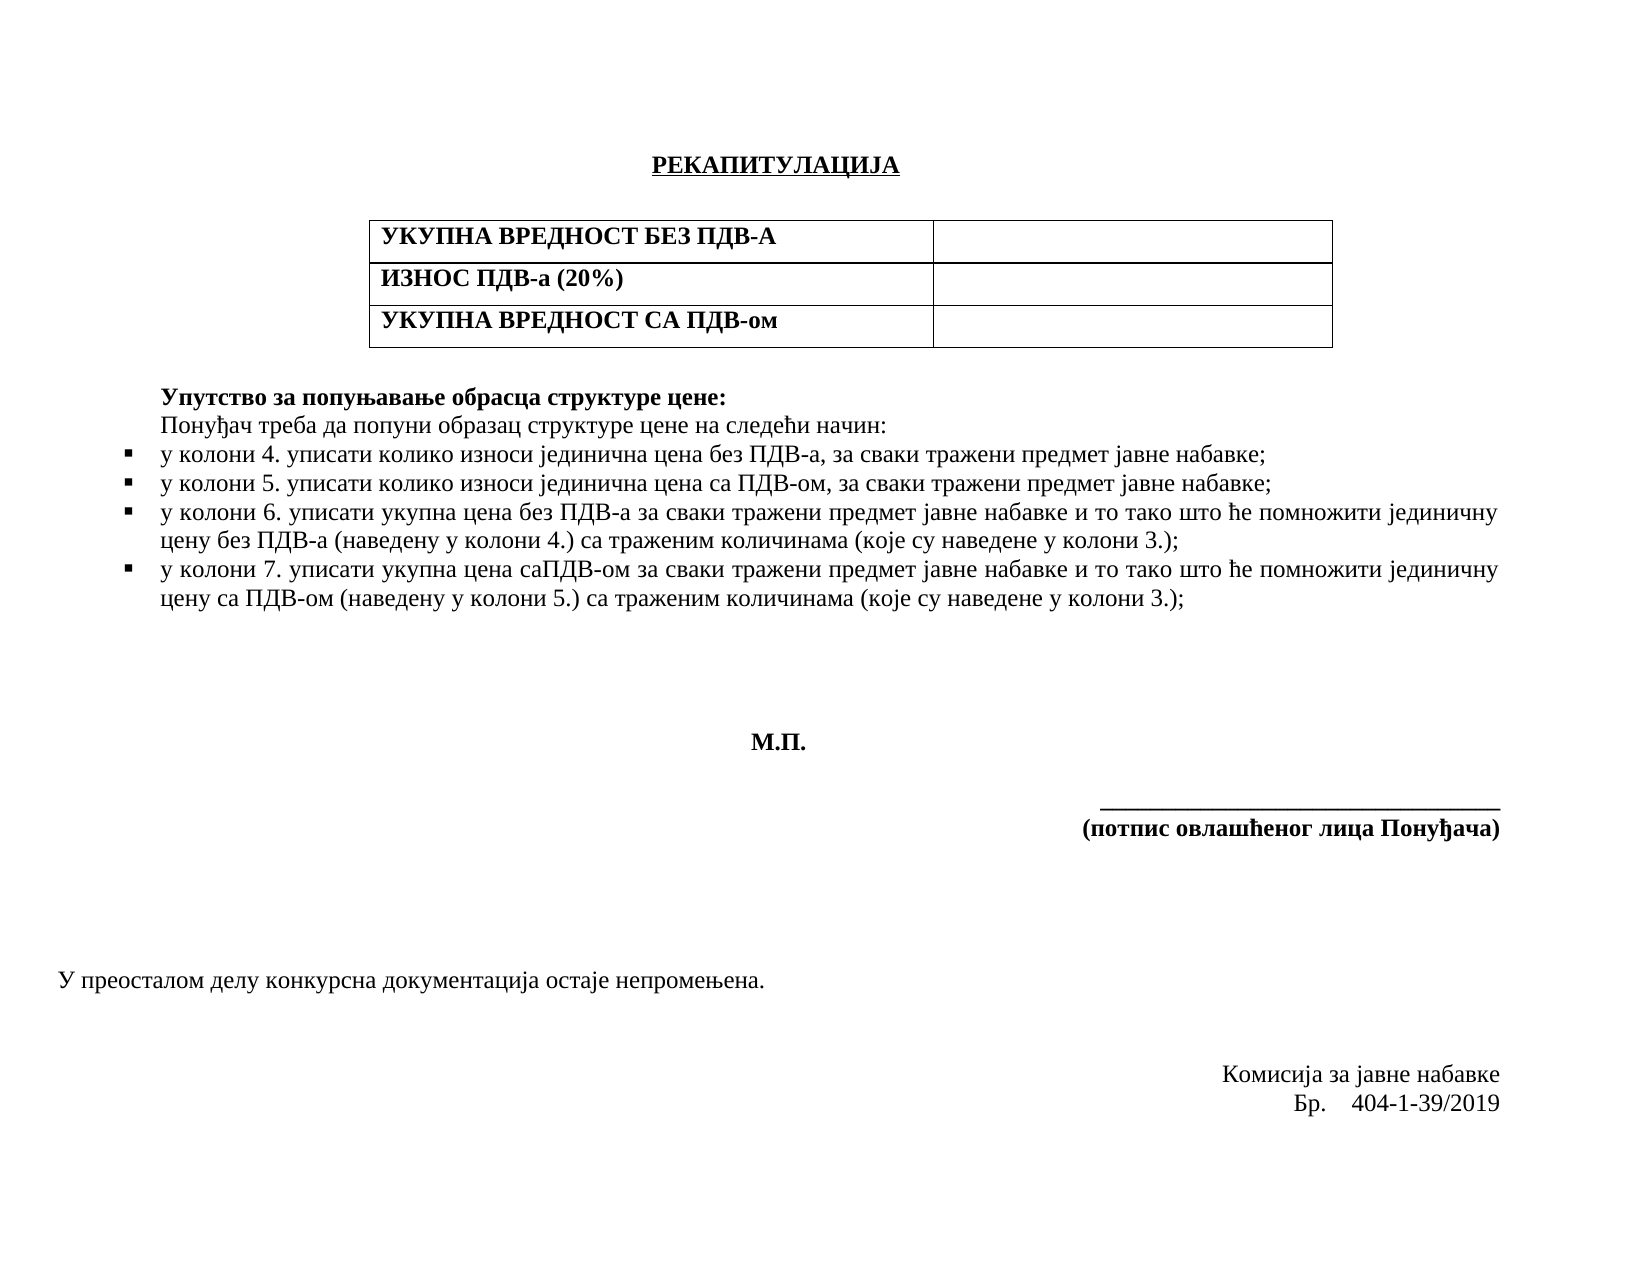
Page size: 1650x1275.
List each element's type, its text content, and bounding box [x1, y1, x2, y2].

text Упутство за попуњавање обрасца структуре цене: [160, 382, 1500, 411]
text Комисија за јавне набавке [57, 1059, 1500, 1088]
list у колони 6. уписати укупна цена без ПДВ-а за сваки тражени предмет јавне набавке и то тако што ће помножити јединичну цену без ПДВ-а (наведену у колони 4.) са траженим количинама (које су наведене у колони 3.); [123, 497, 1500, 554]
list Понуђач треба да попуни образац структуре цене на следећи начин: [160, 411, 1500, 439]
table_cell [934, 306, 1332, 347]
text (потпис овлашћеног лица Понуђача) [57, 813, 1500, 842]
table_header [934, 221, 1332, 262]
table_cell ИЗНОС ПДВ-а (20%) [370, 264, 933, 304]
text У преосталом делу конкурсна документација остаје непромењена. [57, 965, 1500, 993]
text ________________________________ [57, 784, 1500, 813]
list у колони 5. уписати колико износи јединична цена са ПДВ-ом, за сваки тражени предмет јавне набавке; [123, 468, 1500, 497]
table_header УКУПНА ВРЕДНОСТ БЕЗ ПДВ-А [370, 221, 933, 262]
text Бр. 404-1-39/2019 [57, 1088, 1500, 1117]
table_cell [934, 264, 1332, 304]
list у колони 4. уписати колико износи јединична цена без ПДВ-а, за сваки тражени предмет јавне набавке; [123, 439, 1500, 468]
text РЕКАПИТУЛАЦИЈА [56, 150, 1495, 179]
list у колони 7. уписати укупна цена саПДВ-ом за сваки тражени предмет јавне набавке и то тако што ће помножити јединичну цену са ПДВ-ом (наведену у колони 5.) са траженим количинама (које су наведене у колони 3.); [123, 554, 1500, 612]
text М.П. [57, 727, 1500, 756]
table_cell УКУПНА ВРЕДНОСТ СА ПДВ-ом [370, 306, 933, 347]
